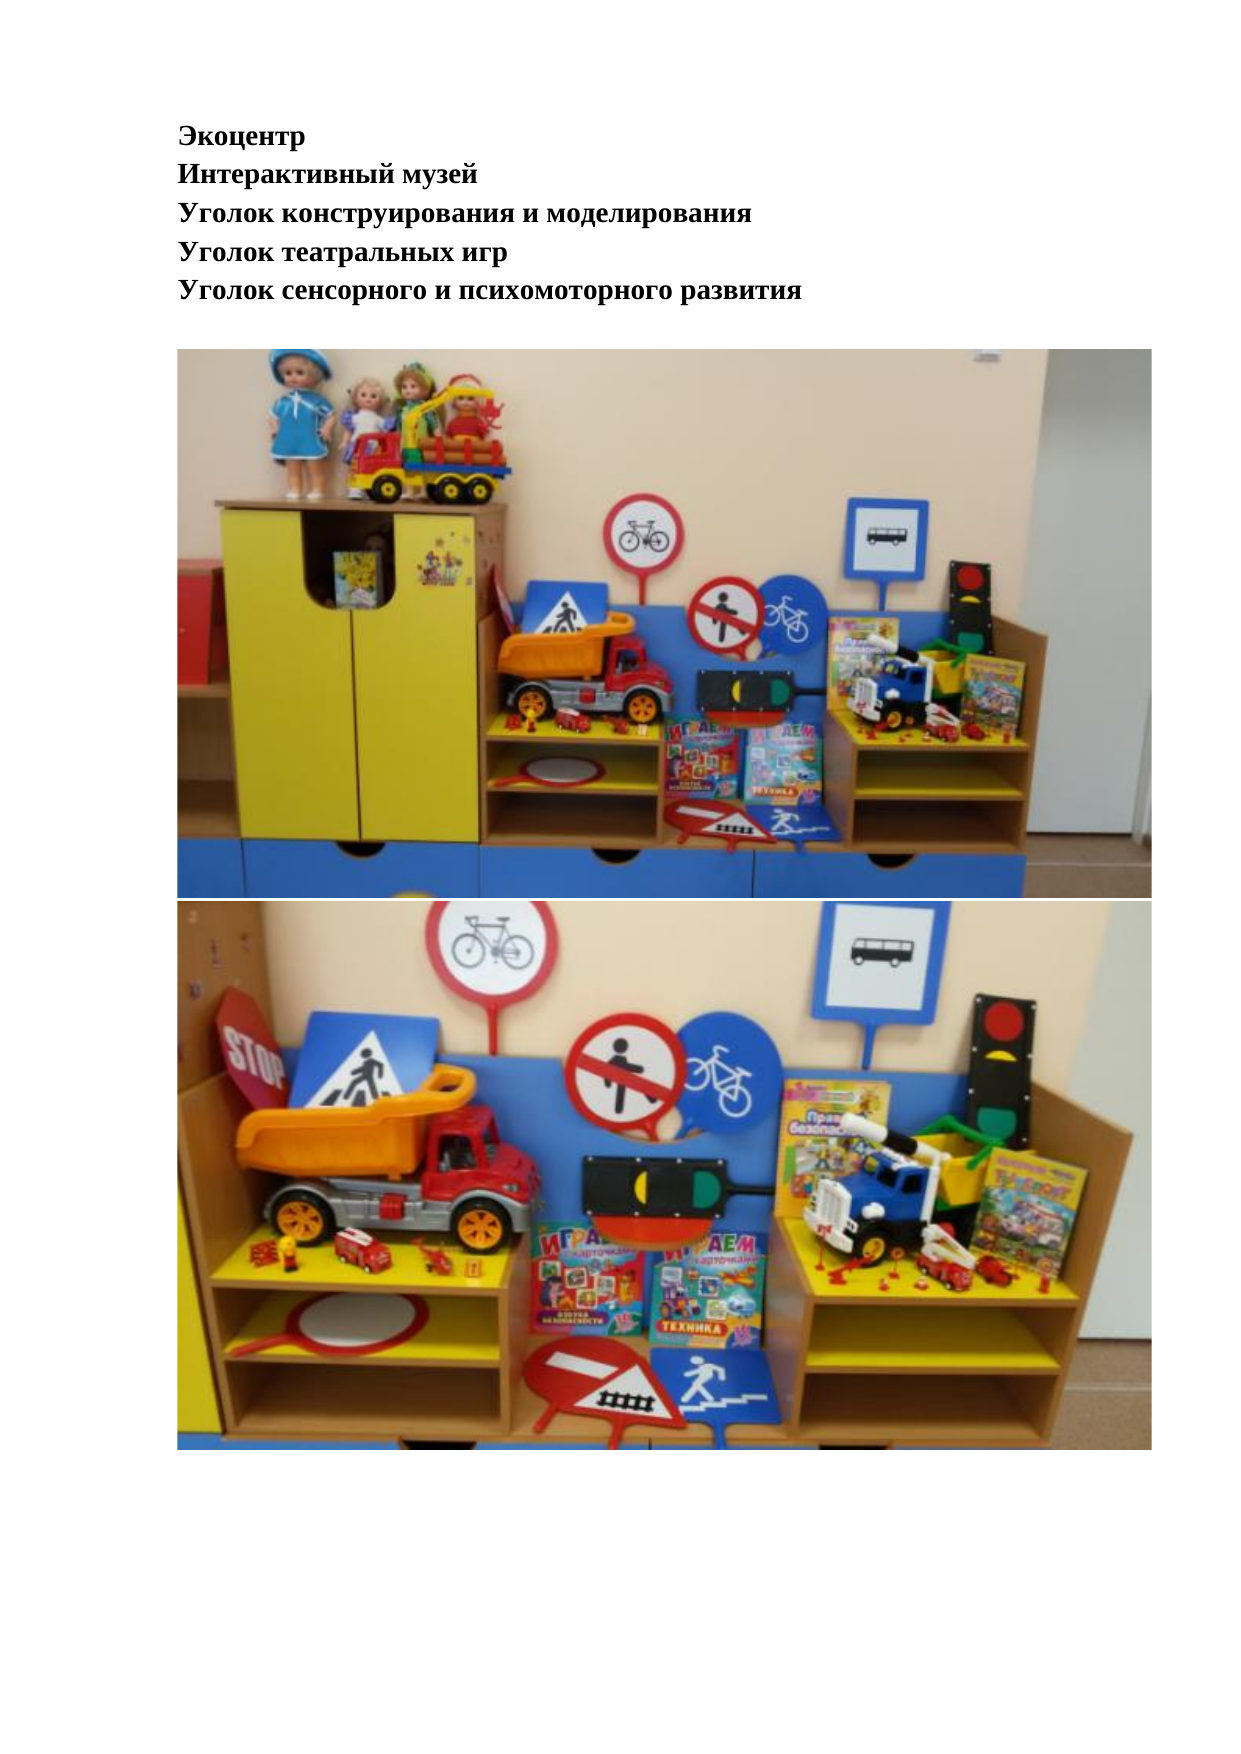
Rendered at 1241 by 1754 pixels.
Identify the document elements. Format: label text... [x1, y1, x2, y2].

text Интерактивный музей [177, 157, 1152, 190]
picture [177, 349, 1152, 898]
picture [177, 901, 1152, 1450]
text Экоцентр [177, 118, 1152, 152]
text Уголок театральных игр [177, 234, 1152, 267]
text Уголок сенсорного и психомоторного развития [177, 272, 1152, 306]
text Уголок конструирования и моделирования [177, 195, 1152, 229]
